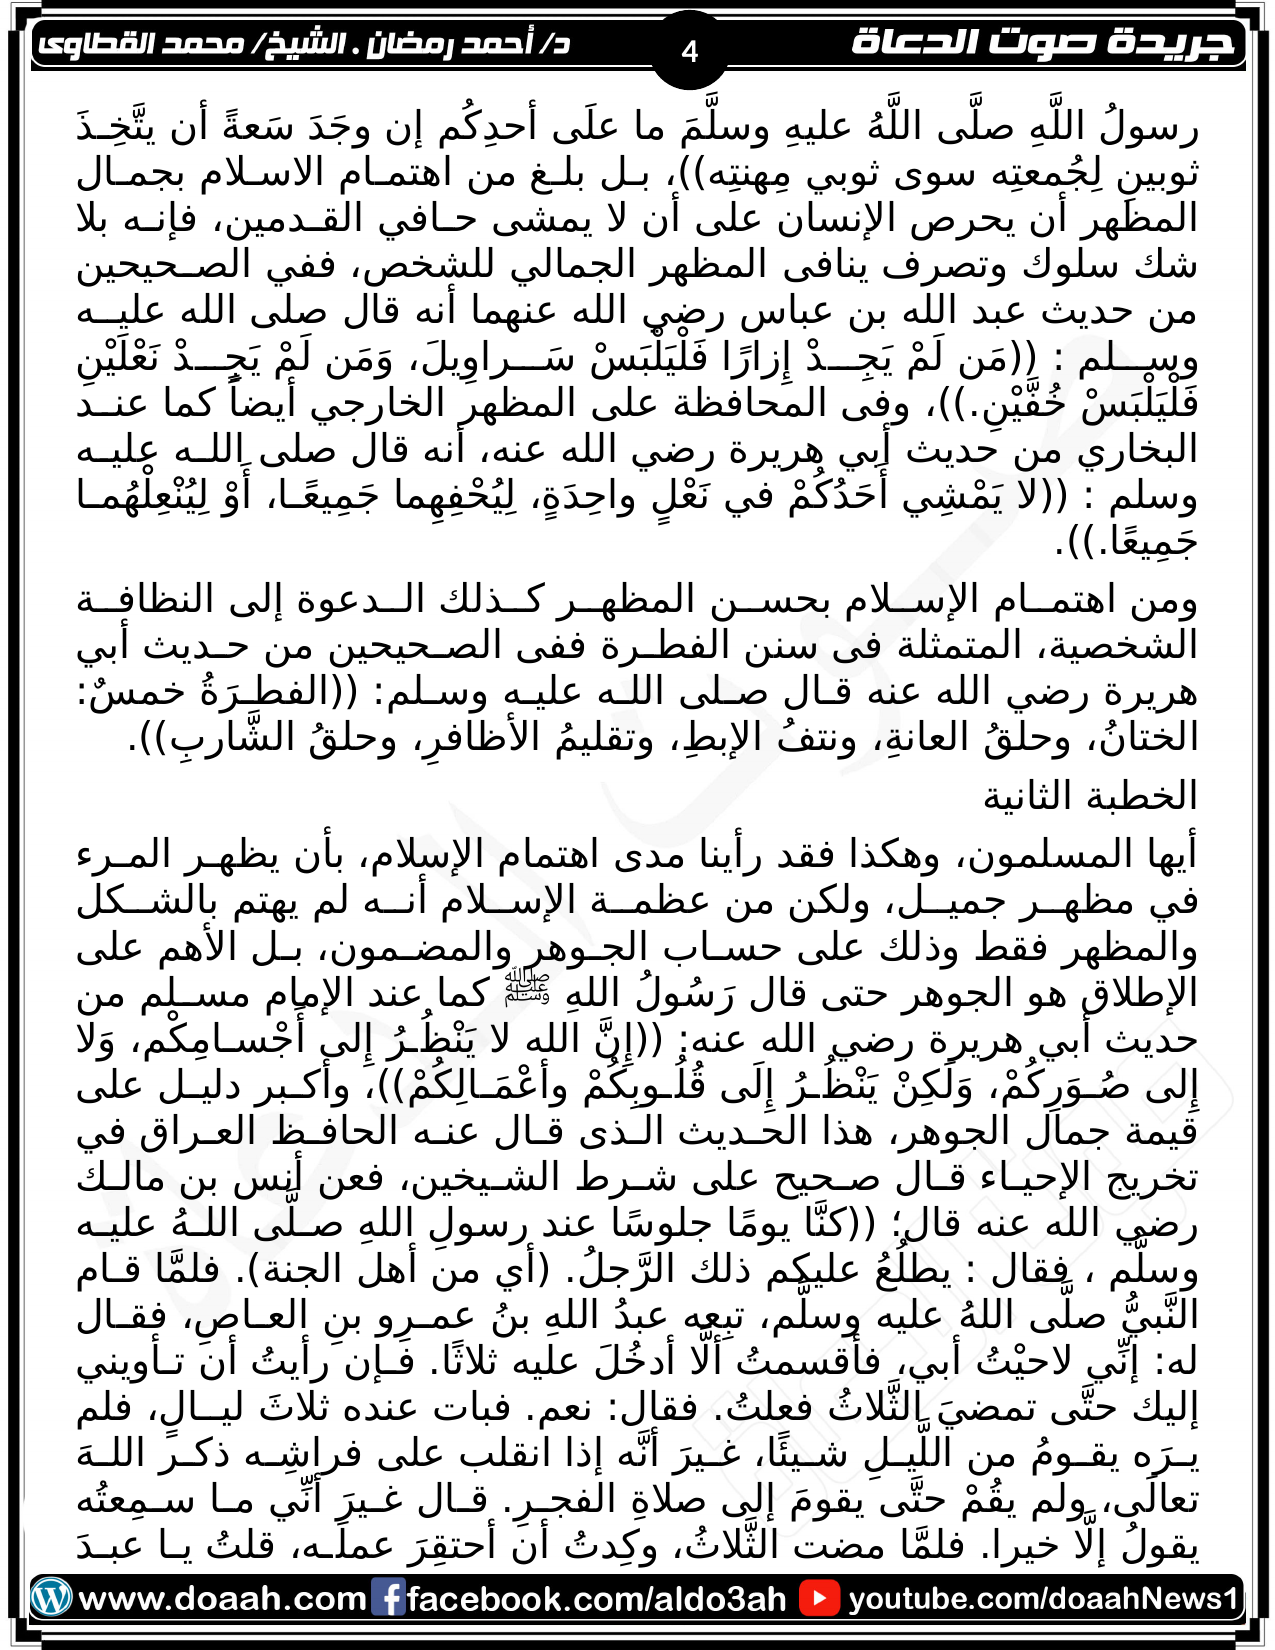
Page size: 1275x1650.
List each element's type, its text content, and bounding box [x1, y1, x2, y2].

text الخطبة الثانية [75, 773, 1200, 819]
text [75, 831, 1200, 1568]
text ومن اهتمام الإسلام بحسن المظهر كذلك الدعوة إلى النظافة الشخصية، المتمثلة فى سنن الفطرة ففى الصحيحين من حديث أبي هريرة رضي الله عنه قال صلى الله عليه وسلم: ((الفطرَةُ خمسٌ: الختانُ، وحلقُ العانةِ، ونتفُ الإبطِ، وتقليمُ الأظافرِ، وحلقُ الشَّاربِ)). [75, 576, 1200, 760]
picture [0, 0, 1275, 1650]
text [75, 103, 1200, 563]
